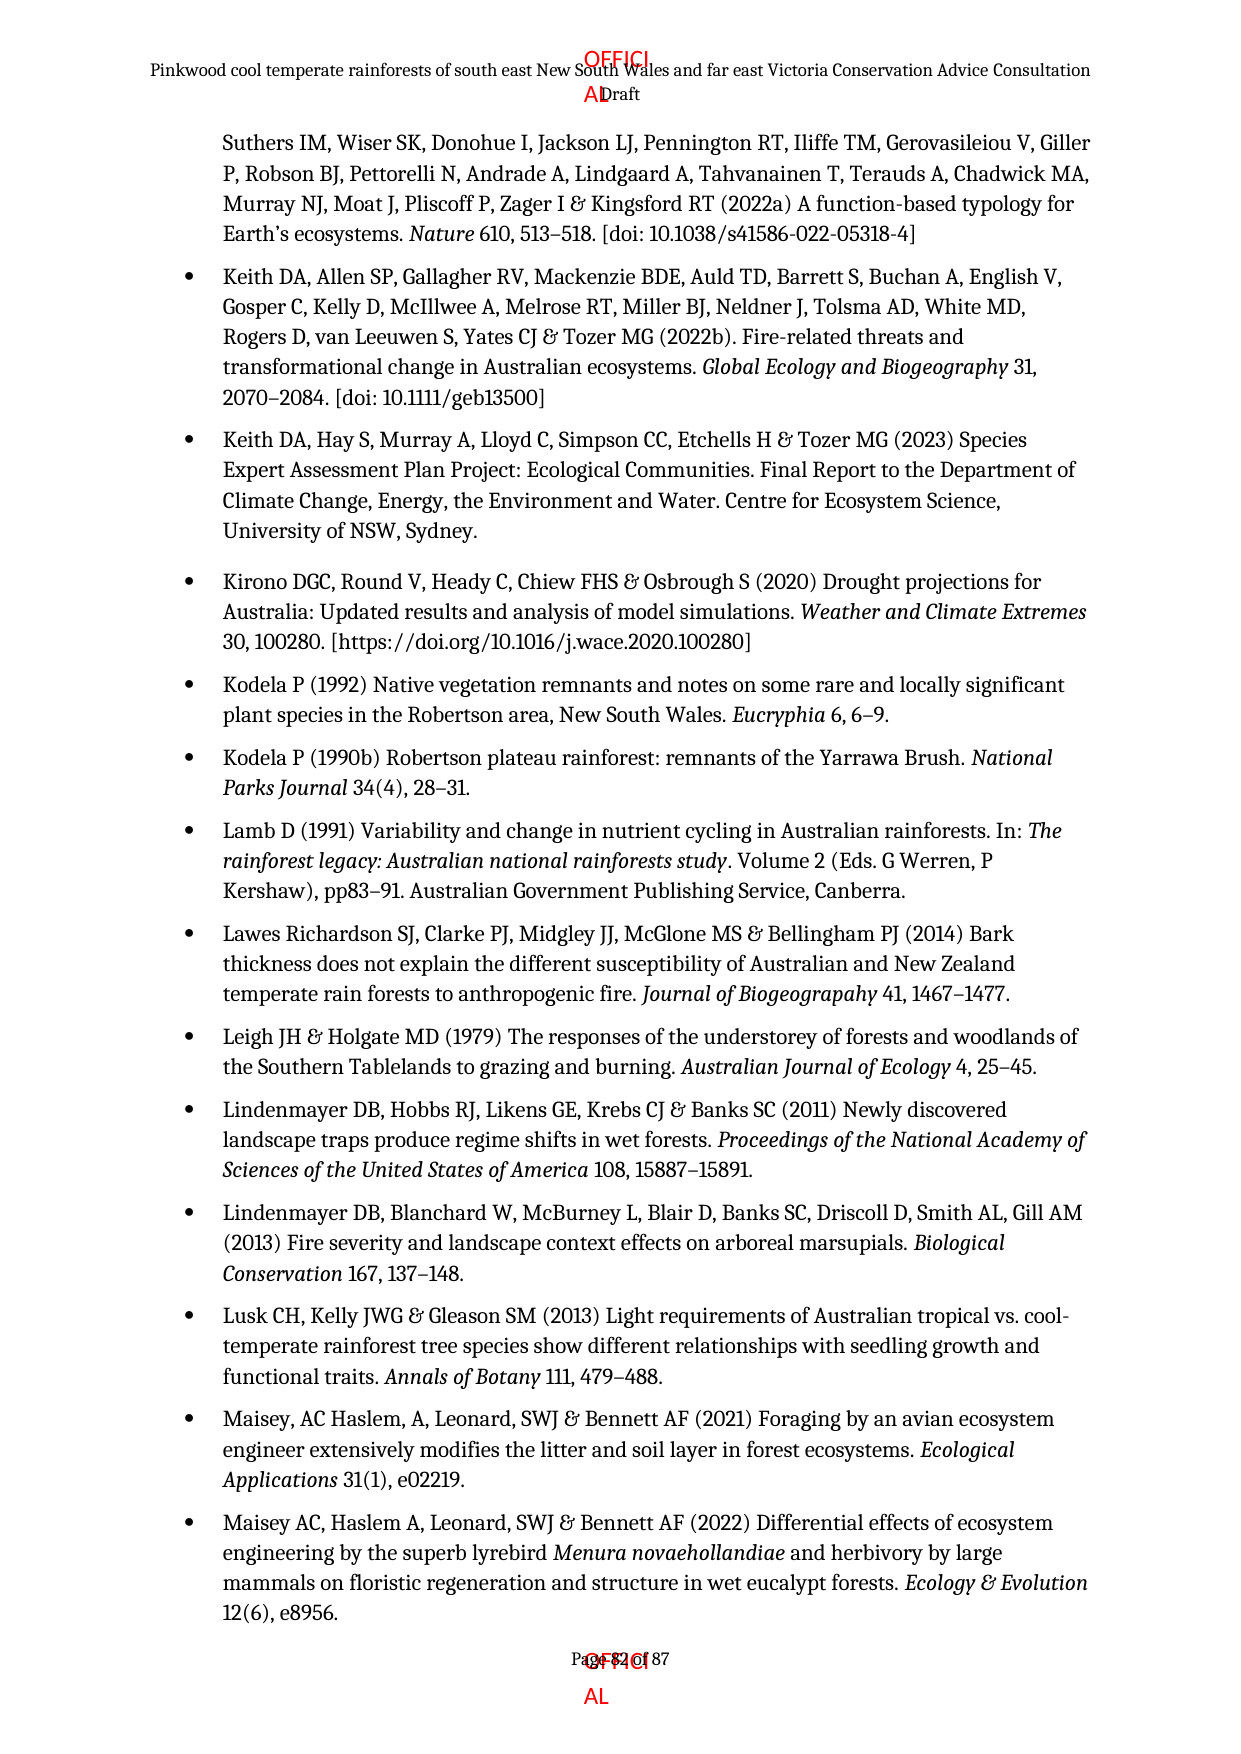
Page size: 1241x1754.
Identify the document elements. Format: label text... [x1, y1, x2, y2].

list Lusk CH, Kelly JWG & Gleason SM (2013) Light requirements of Australian tropical vs. cool-temperate rainforest tree species show different relationships with seedling growth and functional traits. Annals of Botany 111, 479–488. [185, 1303, 1092, 1390]
list Keith DA, Hay S, Murray A, Lloyd C, Simpson CC, Etchells H & Tozer MG (2023) Species Expert Assessment Plan Project: Ecological Communities. Final Report to the Department of Climate Change, Energy, the Environment and Water. Centre for Ecosystem Science, University of NSW, Sydney. [185, 427, 1092, 544]
list Lawes Richardson SJ, Clarke PJ, Midgley JJ, McGlone MS & Bellingham PJ (2014) Bark thickness does not explain the different susceptibility of Australian and New Zealand temperate rain forests to anthropogenic fire. Journal of Biogeograpahy 41, 1467–1477. [185, 921, 1092, 1007]
list Kodela P (1990b) Robertson plateau rainforest: remnants of the Yarrawa Brush. National Parks Journal 34(4), 28–31. [185, 745, 1092, 801]
list Leigh JH & Holgate MD (1979) The responses of the understorey of forests and woodlands of the Southern Tablelands to grazing and burning. Australian Journal of Ecology 4, 25–45. [185, 1024, 1092, 1080]
list Lamb D (1991) Variability and change in nutrient cycling in Australian rainforests. In: The rainforest legacy: Australian national rainforests study. Volume 2 (Eds. G Werren, P Kershaw), pp83–91. Australian Government Publishing Service, Canberra. [185, 818, 1092, 904]
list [185, 130, 1092, 247]
list Maisey AC, Haslem A, Leonard, SWJ & Bennett AF (2022) Differential effects of ecosystem engineering by the superb lyrebird Menura novaehollandiae and herbivory by large mammals on floristic regeneration and structure in wet eucalypt forests. Ecology & Evolution 12(6), e8956. [185, 1509, 1092, 1626]
list Keith DA, Allen SP, Gallagher RV, Mackenzie BDE, Auld TD, Barrett S, Buchan A, English V, Gosper C, Kelly D, McIllwee A, Melrose RT, Miller BJ, Neldner J, Tolsma AD, White MD, Rogers D, van Leeuwen S, Yates CJ & Tozer MG (2022b). Fire-related threats and transformational change in Australian ecosystems. Global Ecology and Biogeography 31, 2070–2084. [doi: 10.1111/geb13500] [185, 263, 1092, 411]
list Lindenmayer DB, Hobbs RJ, Likens GE, Krebs CJ & Banks SC (2011) Newly discovered landscape traps produce regime shifts in wet forests. Proceedings of the National Academy of Sciences of the United States of America 108, 15887–15891. [185, 1097, 1092, 1183]
list Lindenmayer DB, Blanchard W, McBurney L, Blair D, Banks SC, Driscoll D, Smith AL, Gill AM (2013) Fire severity and landscape context effects on arboreal marsupials. Biological Conservation 167, 137–148. [185, 1200, 1092, 1287]
list Maisey, AC Haslem, A, Leonard, SWJ & Bennett AF (2021) Foraging by an avian ecosystem engineer extensively modifies the litter and soil layer in forest ecosystems. Ecological Applications 31(1), e02219. [185, 1406, 1092, 1493]
list Kodela P (1992) Native vegetation remnants and notes on some rare and locally significant plant species in the Robertson area, New South Wales. Eucryphia 6, 6–9. [185, 672, 1092, 728]
list Kirono DGC, Round V, Heady C, Chiew FHS & Osbrough S (2020) Drought projections for Australia: Updated results and analysis of model simulations. Weather and Climate Extremes 30, 100280. [https://doi.org/10.1016/j.wace.2020.100280] [185, 569, 1092, 655]
